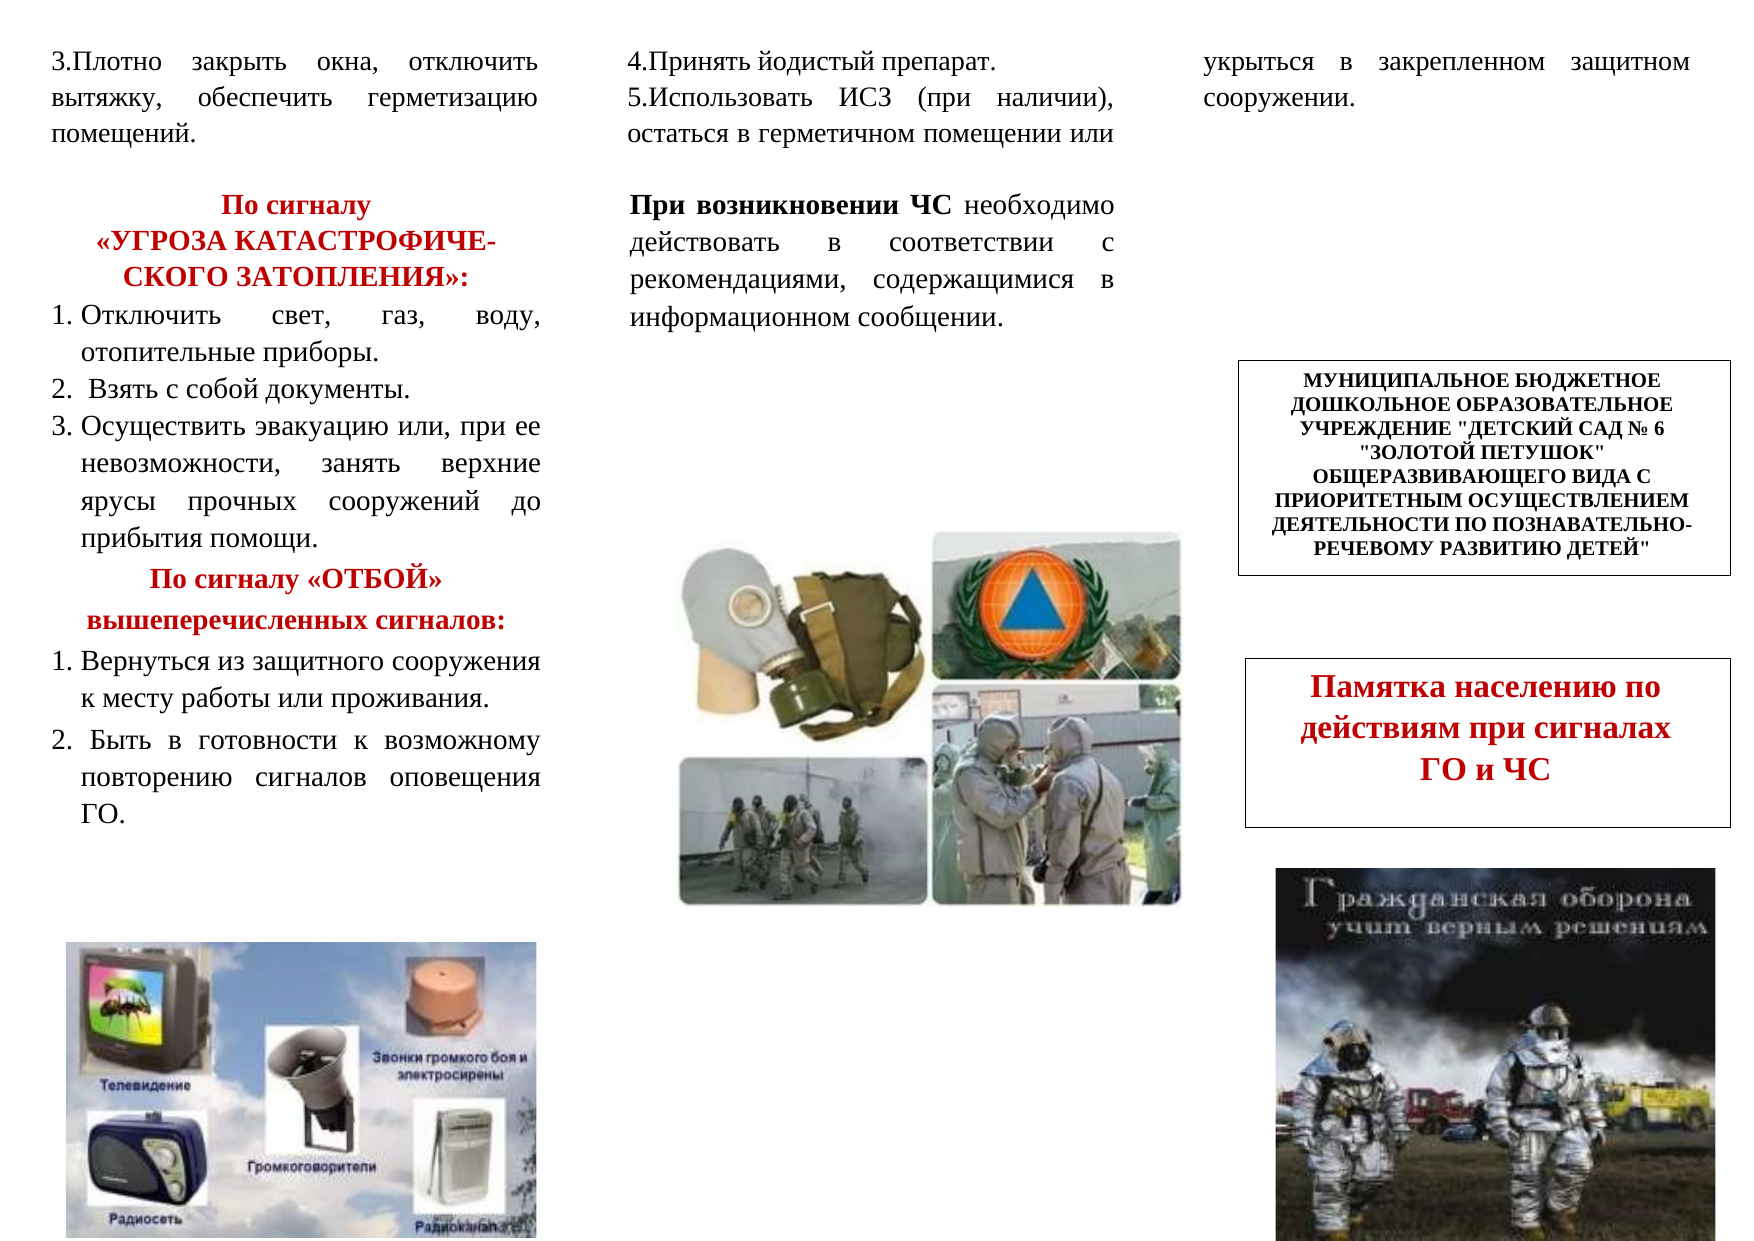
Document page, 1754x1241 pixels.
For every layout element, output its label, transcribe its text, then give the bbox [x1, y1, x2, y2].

text «УГРОЗА КАТАСТРОФИЧЕ- [51, 223, 541, 257]
subtitle По сигналу [51, 187, 541, 221]
text 5.Использовать ИСЗ (при наличии), остаться в герметичном помещении или укрыться в закрепленном защитном сооружении. [627, 80, 1114, 149]
text 1. Вернуться из защитного сооружения к месту работы или проживания. [51, 643, 541, 714]
text вышеперечисленных сигналов: [51, 602, 541, 636]
list Осуществить эвакуацию или, при ее невозможности, занять верхние ярусы прочных сооружений до прибытия помощи. [51, 408, 541, 553]
picture [1275, 868, 1716, 1241]
list Отключить свет, газ, воду, отопительные приборы. [51, 297, 541, 368]
text 4.Принять йодистый препарат. [627, 44, 1114, 77]
text 3.Плотно закрыть окна, отключить вытяжку, обеспечить герметизацию помещений. [51, 44, 538, 149]
picture [676, 531, 1184, 907]
text По сигналу «ОТБОЙ» [51, 561, 541, 595]
picture [64, 942, 537, 1235]
text 2. Быть в готовности к возможному повторению сигналов оповещения ГО. [51, 722, 541, 830]
text При возникновении ЧС необходимо действовать в соответствии с рекомендациями, содержащимися в информационном сообщении. [629, 187, 1114, 332]
text 5.Использовать ИСЗ (при наличии), остаться в герметичном помещении или укрыться в закрепленном защитном сооружении. [1203, 44, 1691, 113]
list Взять с собой документы. [51, 371, 541, 405]
text СКОГО ЗАТОПЛЕНИЯ»: [51, 259, 541, 293]
